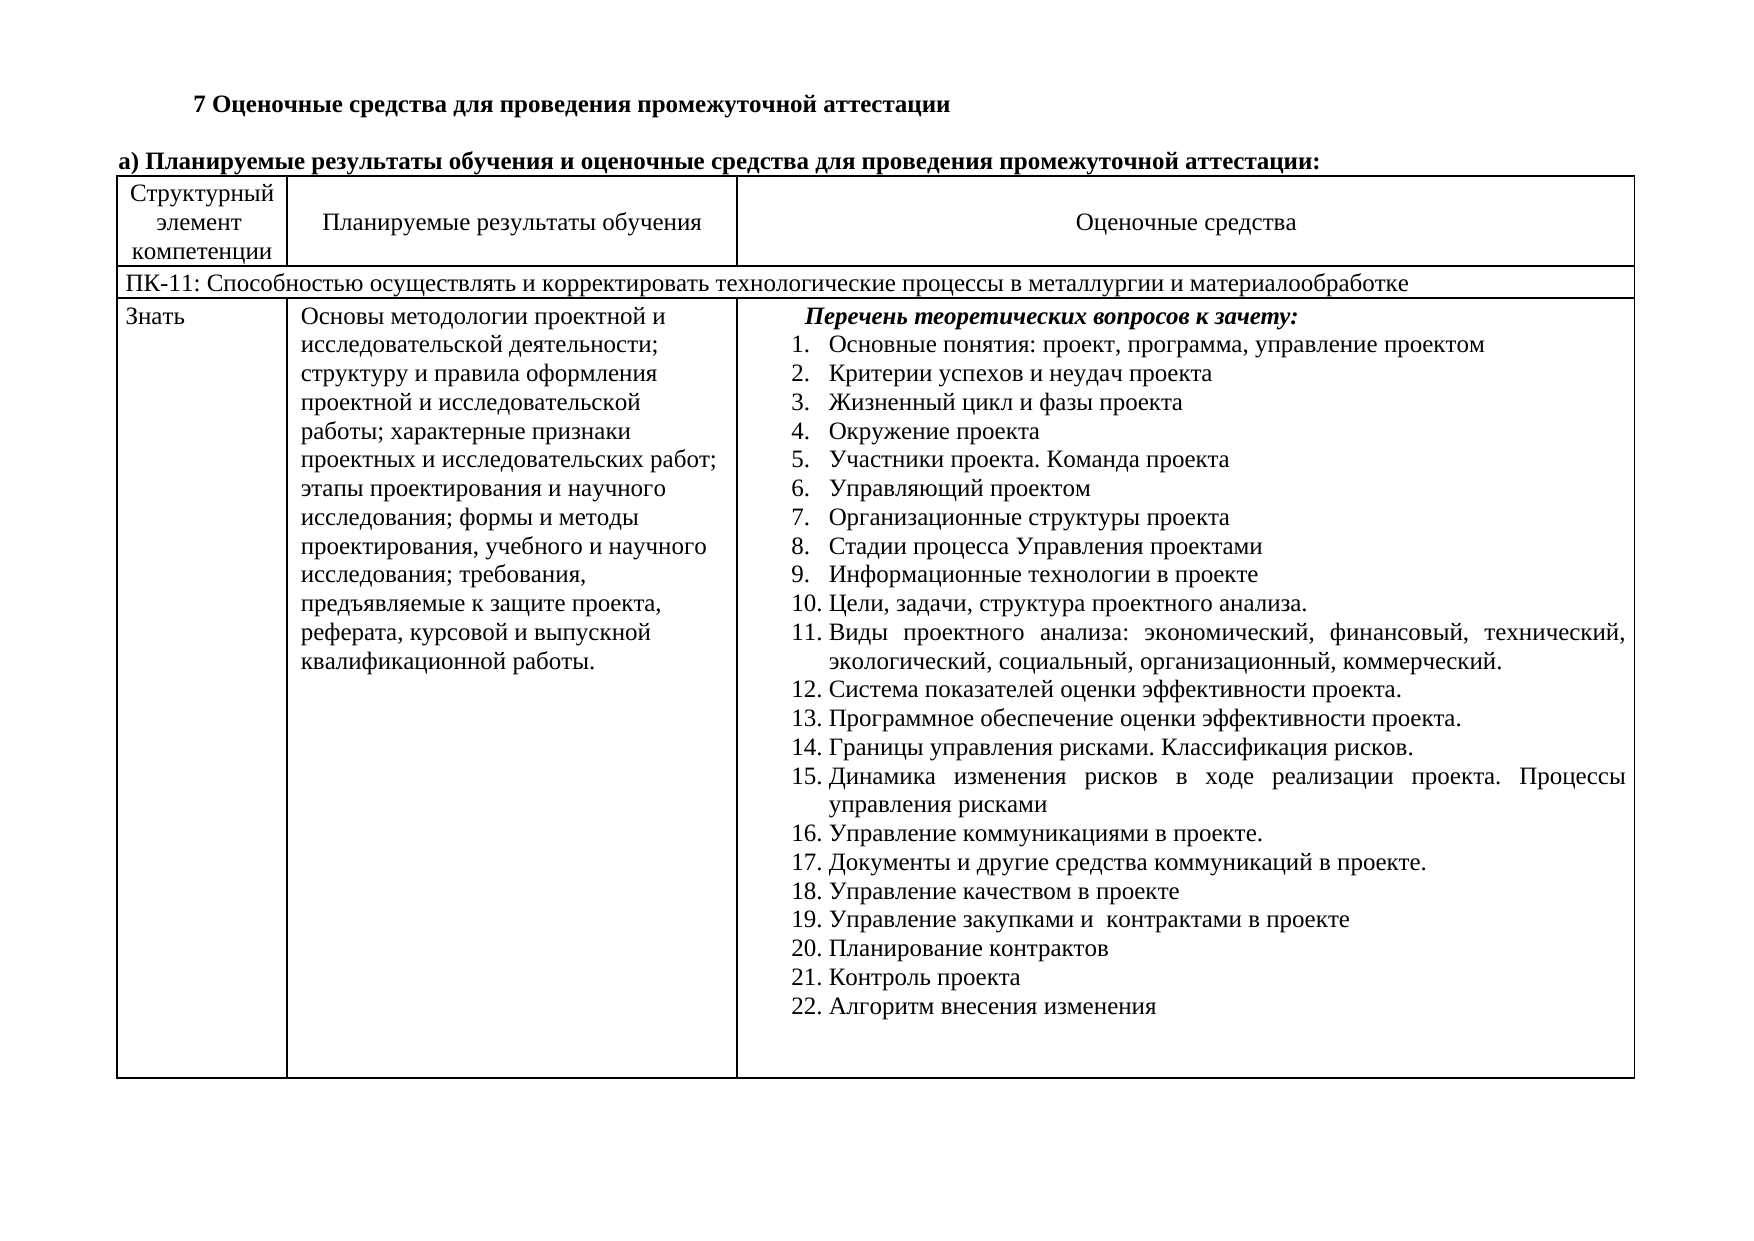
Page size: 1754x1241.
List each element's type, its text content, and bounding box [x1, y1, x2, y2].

table_cell ПК-11: Способностью осуществлять и корректировать технологические процессы в металлургии и материалообработке [118, 267, 1634, 297]
table_header Структурный элемент компетенции [118, 177, 286, 265]
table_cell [738, 299, 1634, 1077]
subtitle 7 Оценочные средства для проведения промежуточной аттестации [118, 89, 1636, 117]
table_header Планируемые результаты обучения [288, 177, 736, 265]
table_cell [288, 299, 736, 1077]
table_cell Знать [118, 299, 286, 1077]
text а) Планируемые результаты обучения и оценочные средства для проведения промежуточной аттестации: [118, 146, 1636, 175]
table_header Оценочные средства [738, 177, 1634, 265]
